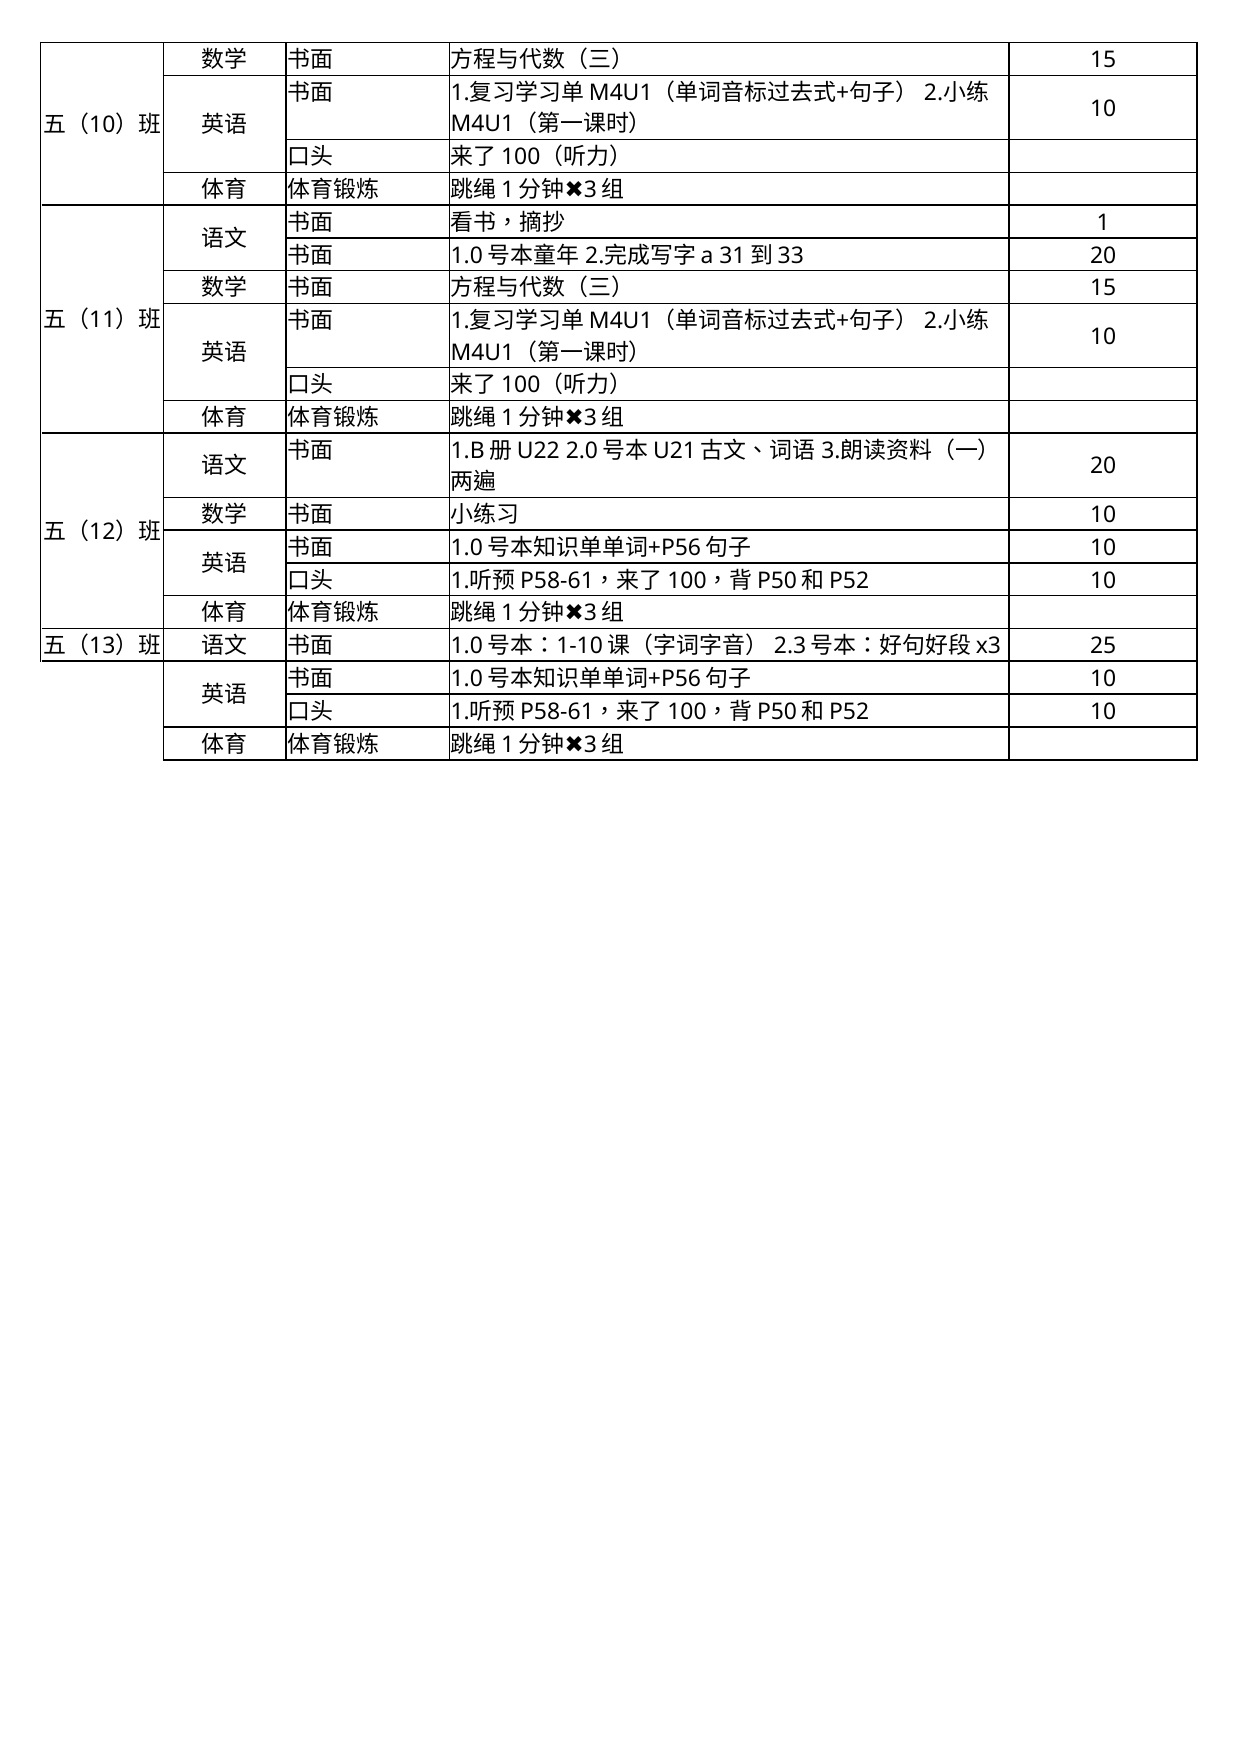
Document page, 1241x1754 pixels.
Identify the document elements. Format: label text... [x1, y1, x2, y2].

table_cell 数学 [164, 271, 285, 303]
table_cell 10 [1010, 564, 1196, 595]
table_cell 10 [1010, 76, 1196, 138]
table_cell 体育锻炼 [287, 173, 449, 204]
table_cell 数学 [164, 498, 285, 529]
table_cell 体育 [164, 728, 285, 759]
table_cell 1.0号本知识单单词+P56句子 [450, 531, 1008, 562]
table_cell 书面 [287, 531, 449, 562]
table_cell 小练习 [450, 498, 1008, 529]
table_cell 体育 [164, 596, 285, 628]
table_cell 体育 [164, 401, 285, 432]
table_cell 书面 [287, 498, 449, 529]
table_cell 15 [1010, 43, 1196, 74]
table_cell 英语 [164, 662, 285, 726]
table_cell 看书，摘抄 [450, 206, 1008, 237]
table_cell 体育锻炼 [287, 401, 449, 432]
table_cell 10 [1010, 304, 1196, 367]
table_cell [1010, 368, 1196, 399]
table_cell 书面 [287, 629, 449, 660]
table_cell 英语 [164, 76, 285, 171]
table_cell 英语 [164, 531, 285, 595]
table_cell 来了100（听力） [450, 140, 1008, 171]
table_cell [1010, 596, 1196, 628]
table_cell 20 [1010, 434, 1196, 496]
table_cell 15 [1010, 271, 1196, 303]
table_cell 口头 [287, 368, 449, 399]
table_cell 英语 [164, 304, 285, 399]
table_cell 体育锻炼 [287, 596, 449, 628]
table_cell [1010, 173, 1196, 204]
table_cell 1.听预P58-61，来了100，背P50和P52 [450, 695, 1008, 726]
table_cell 书面 [287, 239, 449, 270]
table_cell 跳绳1分钟✖️3组 [450, 401, 1008, 432]
table_cell 口头 [287, 695, 449, 726]
table_cell 五（10）班 [41, 43, 163, 204]
table_cell 1.复习学习单M4U1（单词音标过去式+句子） 2.小练M4U1（第一课时） [450, 76, 1008, 138]
table_cell 1.0号本童年 2.完成写字a 31到33 [450, 239, 1008, 270]
table_cell 语文 [164, 206, 285, 270]
table_cell 书面 [287, 206, 449, 237]
table_cell 20 [1010, 239, 1196, 270]
table_cell 数学 [164, 43, 285, 74]
table_cell 书面 [287, 304, 449, 367]
table_cell 体育锻炼 [287, 728, 449, 759]
table_cell 五（11）班 [41, 205, 163, 432]
table_cell 体育 [164, 173, 285, 204]
table_cell [1010, 140, 1196, 171]
table_cell [1010, 728, 1196, 759]
table_cell 10 [1010, 662, 1196, 693]
table_cell 1.复习学习单M4U1（单词音标过去式+句子） 2.小练M4U1（第一课时） [450, 304, 1008, 367]
table_cell 五（12）班 [41, 433, 163, 628]
table_cell 书面 [287, 76, 449, 138]
table_cell 语文 [164, 434, 285, 496]
table_cell 书面 [287, 43, 449, 74]
table_cell 口头 [287, 140, 449, 171]
table_cell 10 [1010, 695, 1196, 726]
table_cell 10 [1010, 531, 1196, 562]
table_cell 语文 [164, 629, 285, 660]
table_cell [1010, 401, 1196, 432]
table_cell 跳绳1分钟✖️3组 [450, 728, 1008, 759]
table_cell 1.B册U22 2.0号本U21古文、词语 3.朗读资料（一）两遍 [450, 434, 1008, 496]
table_cell 方程与代数（三） [450, 43, 1008, 74]
table_cell 1.听预P58-61，来了100，背P50和P52 [450, 564, 1008, 595]
table_cell 10 [1010, 498, 1196, 529]
table_cell 五（13）班 [41, 629, 163, 660]
table_cell 来了100（听力） [450, 368, 1008, 399]
table_cell 1.0号本：1-10课（字词字音） 2.3号本：好句好段x3 [450, 629, 1008, 660]
table_cell 1.0号本知识单单词+P56句子 [450, 662, 1008, 693]
table_cell 1 [1010, 206, 1196, 237]
table_cell 书面 [287, 271, 449, 303]
table_cell 25 [1010, 629, 1196, 660]
table_cell 书面 [287, 662, 449, 693]
table_cell 书面 [287, 434, 449, 496]
table_cell 跳绳1分钟✖️3组 [450, 173, 1008, 204]
table_cell 方程与代数（三） [450, 271, 1008, 303]
table_cell 跳绳1分钟✖️3组 [450, 596, 1008, 628]
table_cell 口头 [287, 564, 449, 595]
